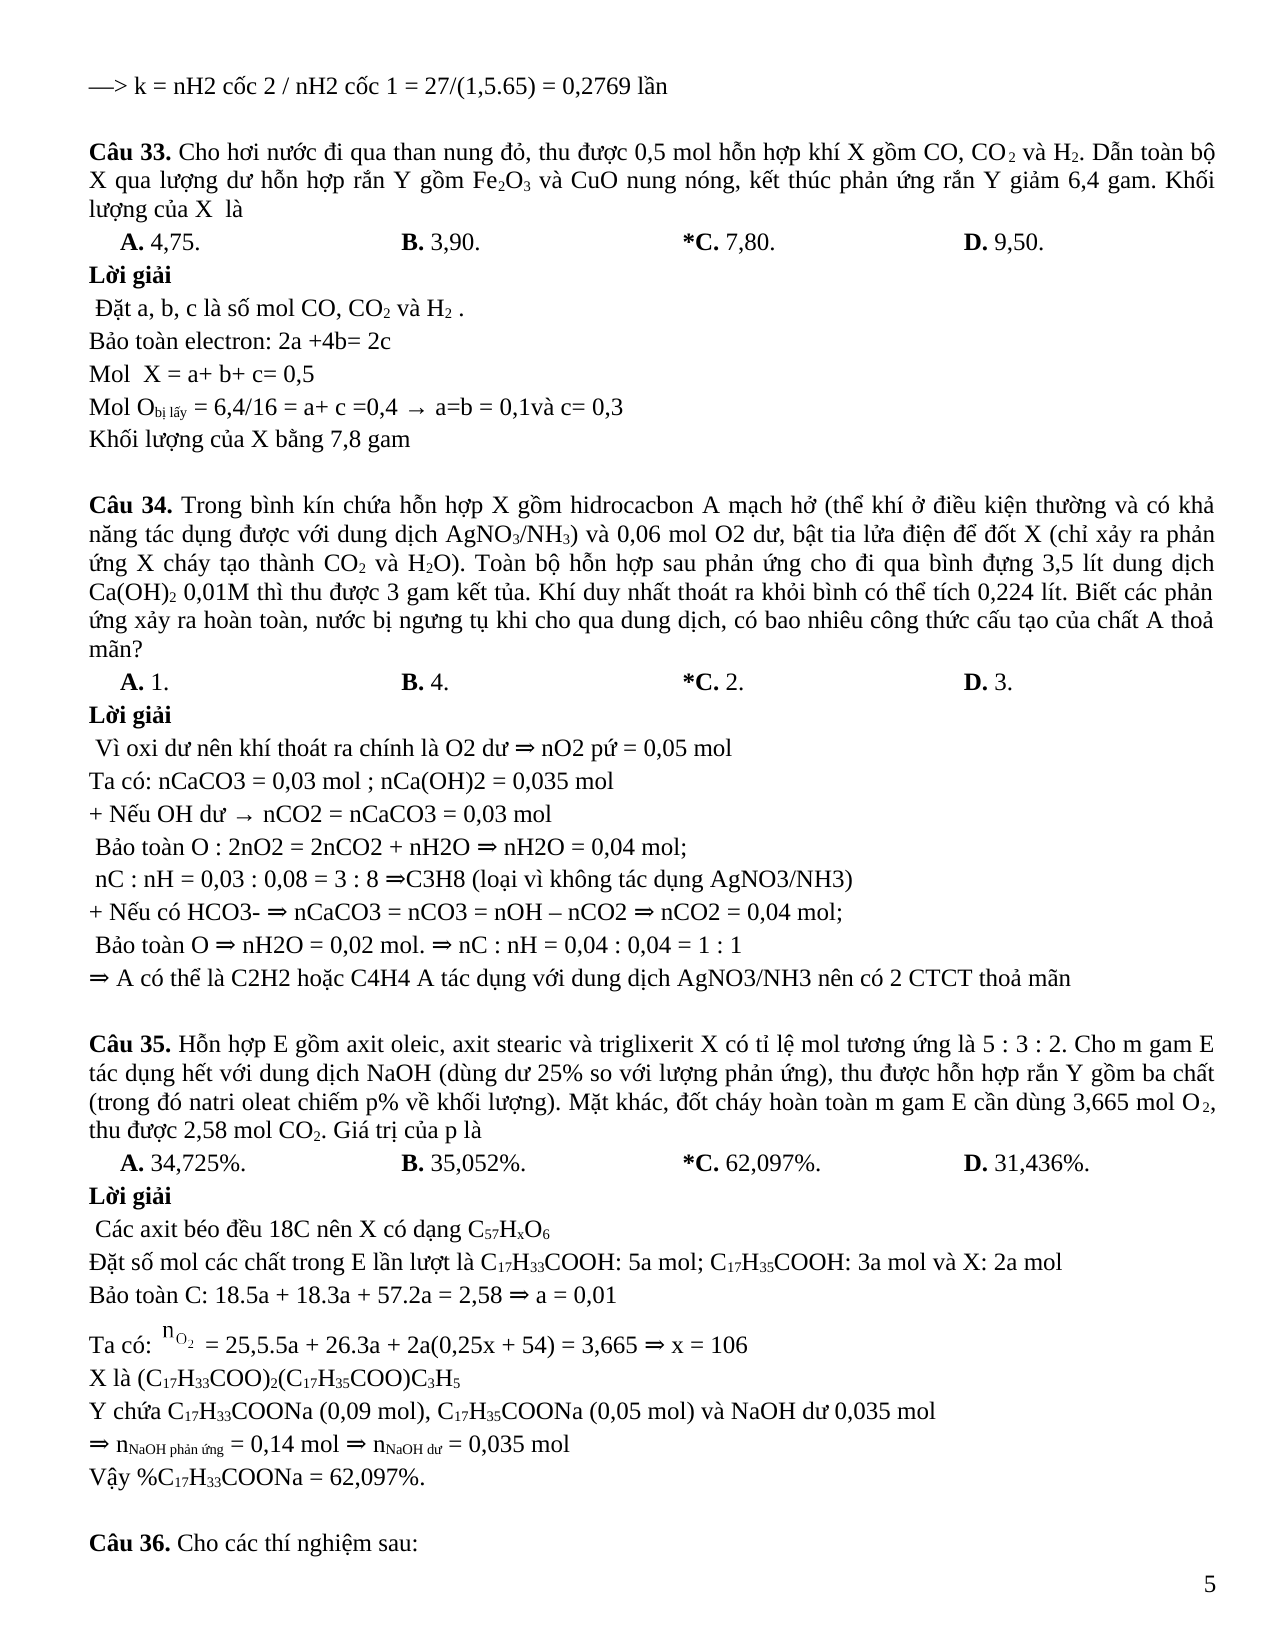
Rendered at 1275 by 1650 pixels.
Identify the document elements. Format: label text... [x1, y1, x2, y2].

text Ta có: nCaCO3 = 0,03 mol ; nCa(OH)2 = 0,035 mol [89, 766, 1216, 794]
text Mol Obị lấy = 6,4/16 = a+ c =0,4 → a=b = 0,1và c= 0,3 [89, 392, 1216, 420]
text Đặt số mol các chất trong E lần lượt là C17H33COOH: 5a mol; C17H35COOH: 3a mol và X: 2a mol [89, 1247, 1216, 1276]
text X là (C17H33COO)2(C17H35COO)C3H5 [89, 1363, 1216, 1392]
text Các axit béo đều 18C nên X có dạng C57HxO6 [89, 1214, 1216, 1243]
text Câu 36. Cho các thí nghiệm sau: [89, 1528, 1216, 1556]
text Đặt a, b, c là số mol CO, CO2 và H2 . [89, 293, 1216, 322]
text Bảo toàn C: 18.5a + 18.3a + 57.2a = 2,58 ⇒ a = 0,01 [89, 1280, 1216, 1309]
text Lời giải [89, 700, 1216, 729]
text —> k = nH2 cốc 2 / nH2 cốc 1 = 27/(1,5.65) = 0,2769 lần [89, 71, 1216, 99]
text nC : nH = 0,03 : 0,08 = 3 : 8 ⇒C3H8 (loại vì không tác dụng AgNO3/NH3) [89, 864, 1216, 893]
text Câu 35. Hỗn hợp E gồm axit oleic, axit stearic và triglixerit X có tỉ lệ mol tương ứng là 5 : 3 : 2. Cho m gam E tác dụng hết với dung dịch NaOH (dùng dư 25% so với lượng phản ứng), thu được hỗn hợp rắn Y gồm ba chất (trong đó natri oleat chiếm p% về khối lượng). Mặt khác, đốt cháy hoàn toàn m gam E cần dùng 3,665 mol O2, thu được 2,58 mol CO2. Giá trị của p là [89, 1029, 1216, 1144]
text Y chứa C17H33COONa (0,09 mol), C17H35COONa (0,05 mol) và NaOH dư 0,035 mol [89, 1396, 1216, 1425]
text Khối lượng của X bằng 7,8 gam [89, 424, 1216, 453]
text A. 1. B. 4. *C. 2. D. 3. [89, 667, 1216, 696]
text Lời giải [89, 1181, 1216, 1210]
text Câu 34. Trong bình kín chứa hỗn hợp X gồm hidrocacbon A mạch hở (thể khí ở điều kiện thường và có khả năng tác dụng được với dung dịch AgNO3/NH3) và 0,06 mol O2 dư, bật tia lửa điện để đốt X (chỉ xảy ra phản ứng X cháy tạo thành CO2 và H2O). Toàn bộ hỗn hợp sau phản ứng cho đi qua bình đựng 3,5 lít dung dịch Ca(OH)2 0,01M thì thu được 3 gam kết tủa. Khí duy nhất thoát ra khỏi bình có thể tích 0,224 lít. Biết các phản ứng xảy ra hoàn toàn, nước bị ngưng tụ khi cho qua dung dịch, có bao nhiêu công thức cấu tạo của chất A thoả mãn? [89, 490, 1216, 663]
text Bảo toàn O : 2nO2 = 2nCO2 + nH2O ⇒ nH2O = 0,04 mol; [89, 832, 1216, 860]
text ⇒ nNaOH phản ứng = 0,14 mol ⇒ nNaOH dư = 0,035 mol [89, 1429, 1216, 1458]
text Mol X = a+ b+ c= 0,5 [89, 359, 1216, 387]
text Ta có: = 25,5.5a + 26.3a + 2a(0,25x + 54) = 3,665 ⇒ x = 106 [89, 1313, 1216, 1359]
text Vì oxi dư nên khí thoát ra chính là O2 dư ⇒ nO2 pứ = 0,05 mol [89, 733, 1216, 762]
text A. 34,725%. B. 35,052%. *C. 62,097%. D. 31,436%. [89, 1148, 1216, 1177]
text A. 4,75. B. 3,90. *C. 7,80. D. 9,50. [89, 227, 1216, 256]
text Bảo toàn electron: 2a +4b= 2c [89, 326, 1216, 354]
text + Nếu OH dư → nCO2 = nCaCO3 = 0,03 mol [89, 799, 1216, 827]
text Câu 33. Cho hơi nước đi qua than nung đỏ, thu được 0,5 mol hỗn hợp khí X gồm CO, CO2 và H2. Dẫn toàn bộ X qua lượng dư hỗn hợp rắn Y gồm Fe2O3 và CuO nung nóng, kết thúc phản ứng rắn Y giảm 6,4 gam. Khối lượng của X là [89, 137, 1216, 223]
text Lời giải [89, 260, 1216, 289]
text + Nếu có HCO3- ⇒ nCaCO3 = nCO3 = nOH – nCO2 ⇒ nCO2 = 0,04 mol; [89, 897, 1216, 926]
text Bảo toàn O ⇒ nH2O = 0,02 mol. ⇒ nC : nH = 0,04 : 0,04 = 1 : 1 [89, 930, 1216, 959]
text ⇒ A có thể là C2H2 hoặc C4H4 A tác dụng với dung dịch AgNO3/NH3 nên có 2 CTCT thoả mãn [89, 963, 1216, 992]
text Vậy %C17H33COONa = 62,097%. [89, 1462, 1216, 1491]
